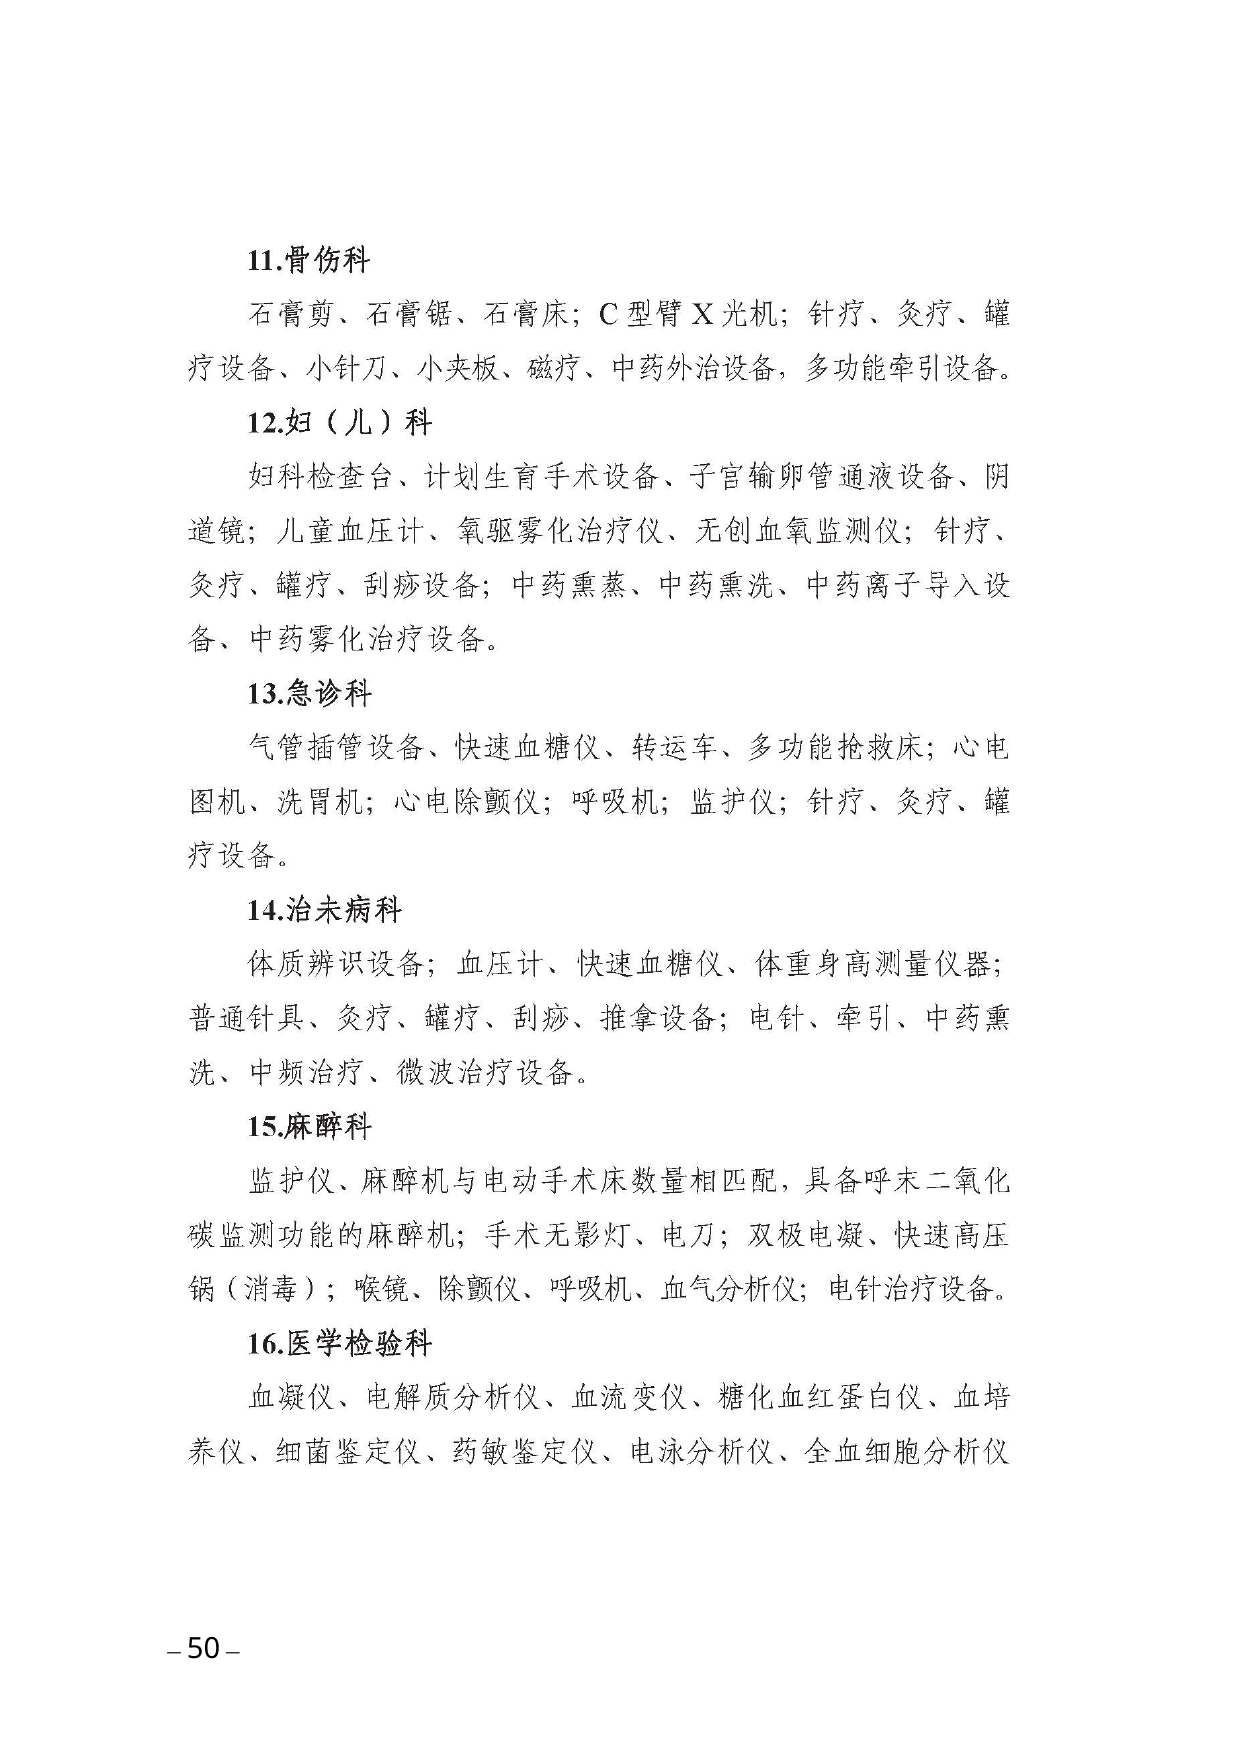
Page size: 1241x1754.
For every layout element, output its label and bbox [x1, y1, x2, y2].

picture [165, 232, 1087, 1533]
